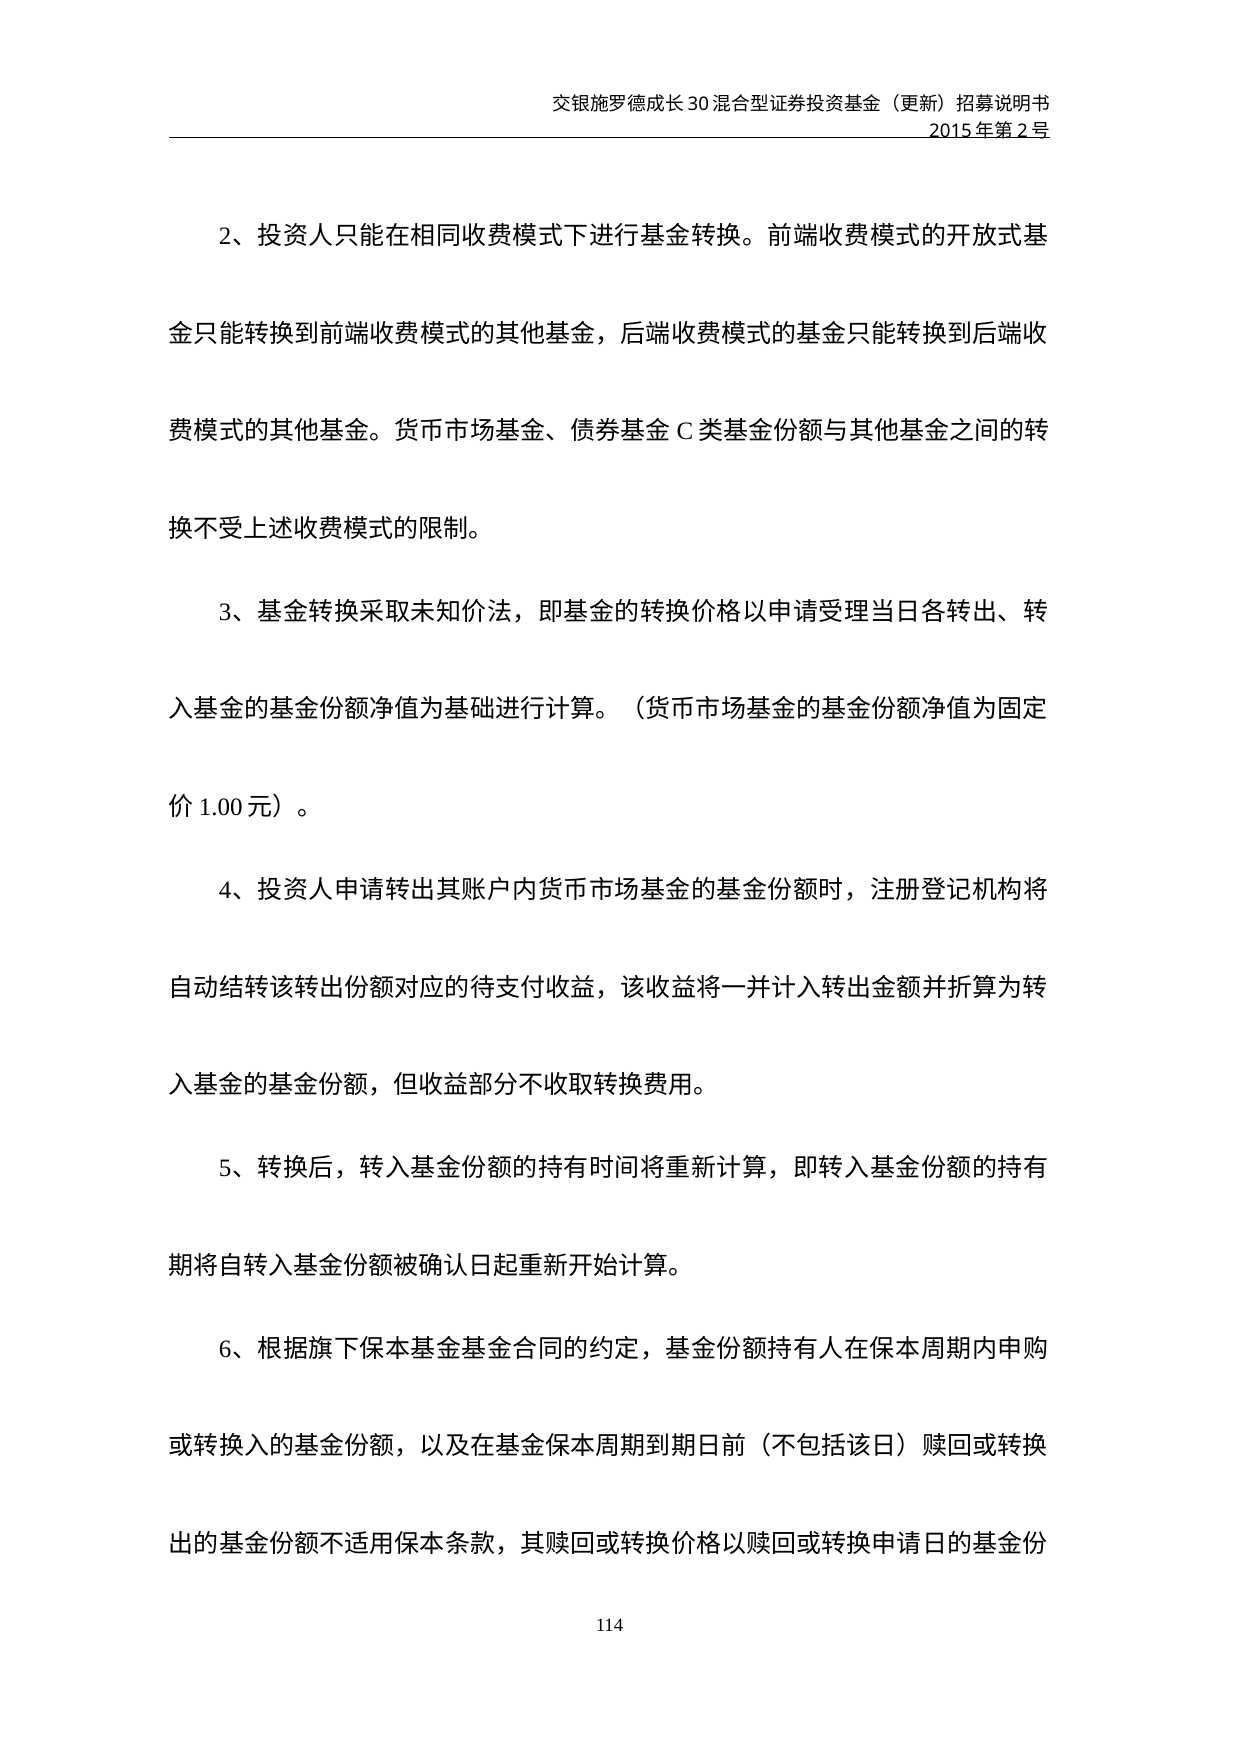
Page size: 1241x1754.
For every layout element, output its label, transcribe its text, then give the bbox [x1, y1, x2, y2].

text 5、转换后，转入基金份额的持有时间将重新计算，即转入基金份额的持有期将自转入基金份额被确认日起重新开始计算。 [169, 1133, 1050, 1296]
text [169, 1314, 1050, 1574]
text 2、投资人只能在相同收费模式下进行基金转换。前端收费模式的开放式基金只能转换到前端收费模式的其他基金，后端收费模式的基金只能转换到后端收费模式的其他基金。货币市场基金、债券基金C类基金份额与其他基金之间的转换不受上述收费模式的限制。 [169, 201, 1050, 559]
text 4、投资人申请转出其账户内货币市场基金的基金份额时，注册登记机构将自动结转该转出份额对应的待支付收益，该收益将一并计入转出金额并折算为转入基金的基金份额，但收益部分不收取转换费用。 [169, 855, 1050, 1115]
text 3、基金转换采取未知价法，即基金的转换价格以申请受理当日各转出、转入基金的基金份额净值为基础进行计算。（货币市场基金的基金份额净值为固定价1.00元）。 [169, 577, 1050, 837]
